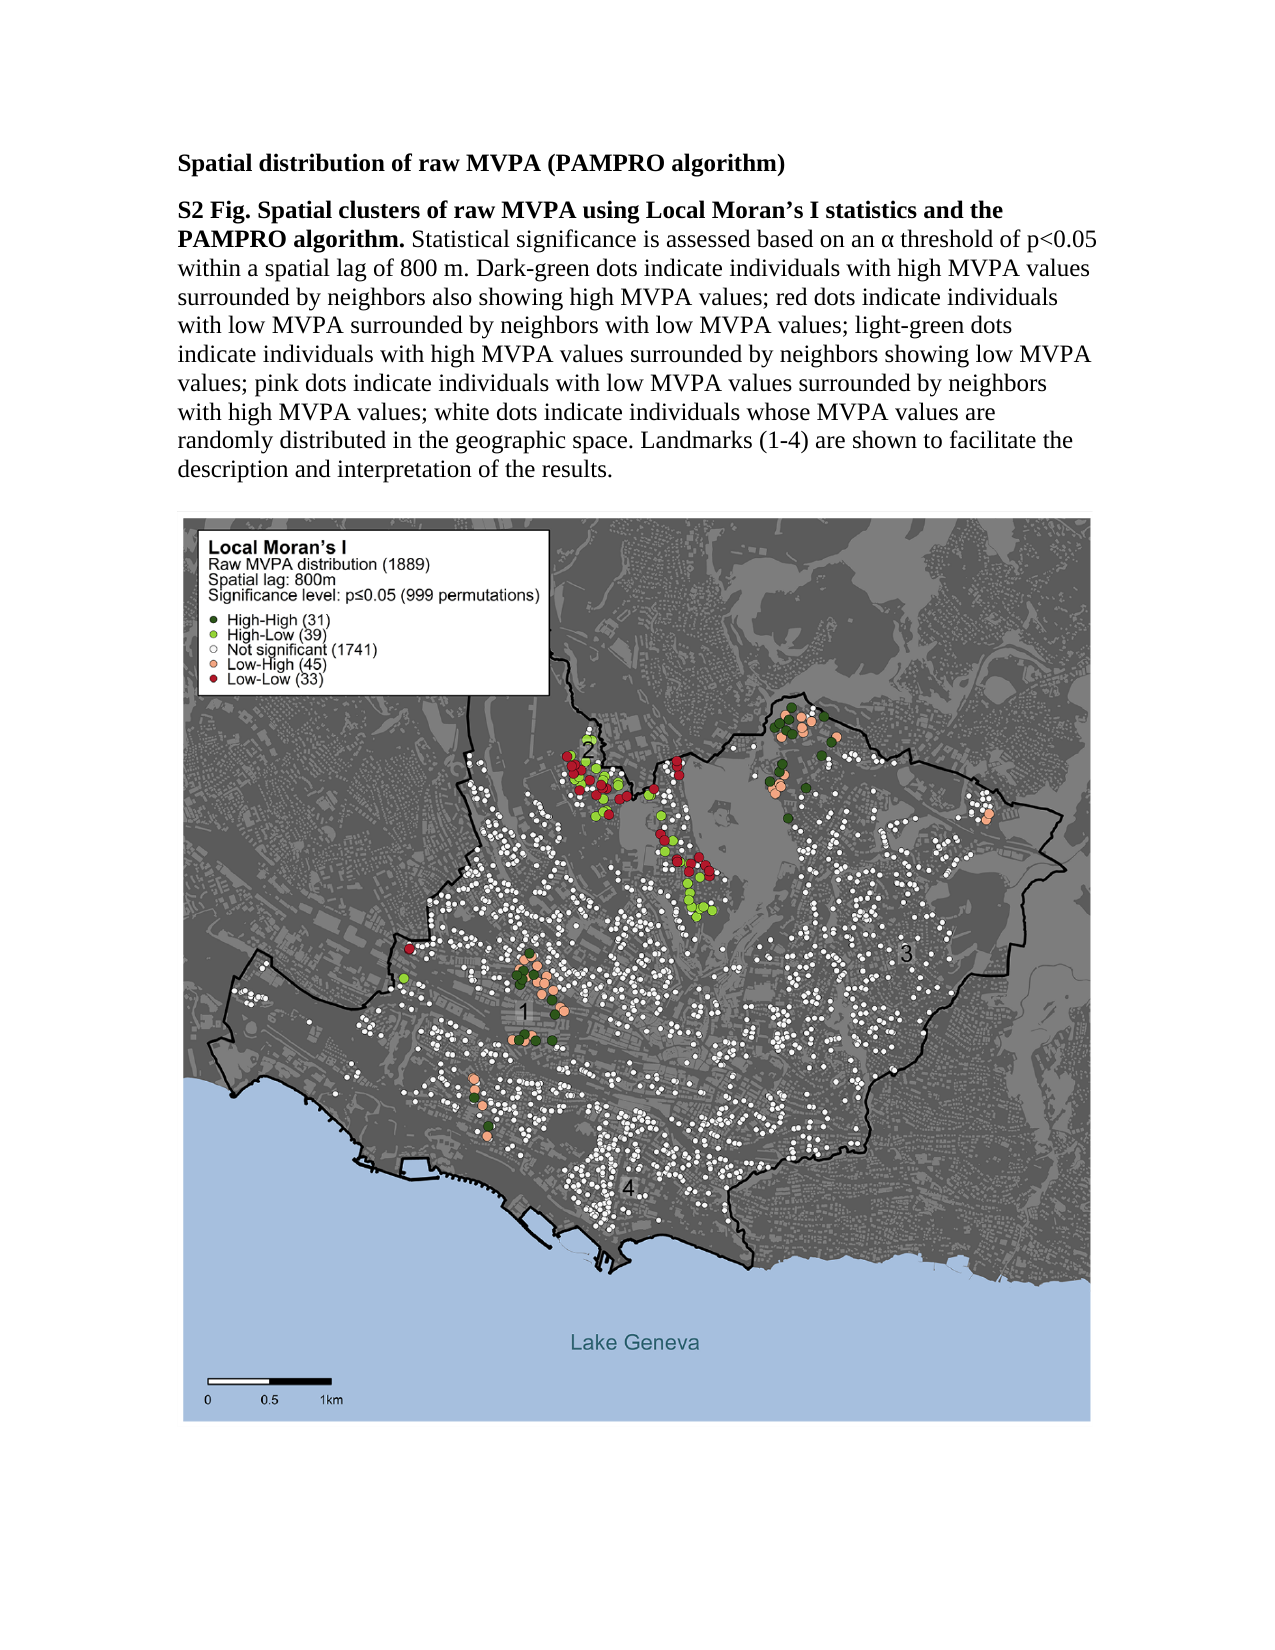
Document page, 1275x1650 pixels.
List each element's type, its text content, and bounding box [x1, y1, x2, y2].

picture [177, 511, 1093, 1427]
text Spatial distribution of raw MVPA (PAMPRO algorithm) [177, 148, 1098, 176]
text S2 Fig. Spatial clusters of raw MVPA using Local Moran’s I statistics and the PAMPRO algorithm. Statistical significance is assessed based on an α threshold of p<0.05 within a spatial lag of 800 m. Dark-green dots indicate individuals with high MVPA values surrounded by neighbors also showing high MVPA values; red dots indicate individuals with low MVPA surrounded by neighbors with low MVPA values; light-green dots indicate individuals with high MVPA values surrounded by neighbors showing low MVPA values; pink dots indicate individuals with low MVPA values surrounded by neighbors with high MVPA values; white dots indicate individuals whose MVPA values are randomly distributed in the geographic space. Landmarks (1-4) are shown to facilitate the description and interpretation of the results. [177, 195, 1098, 483]
